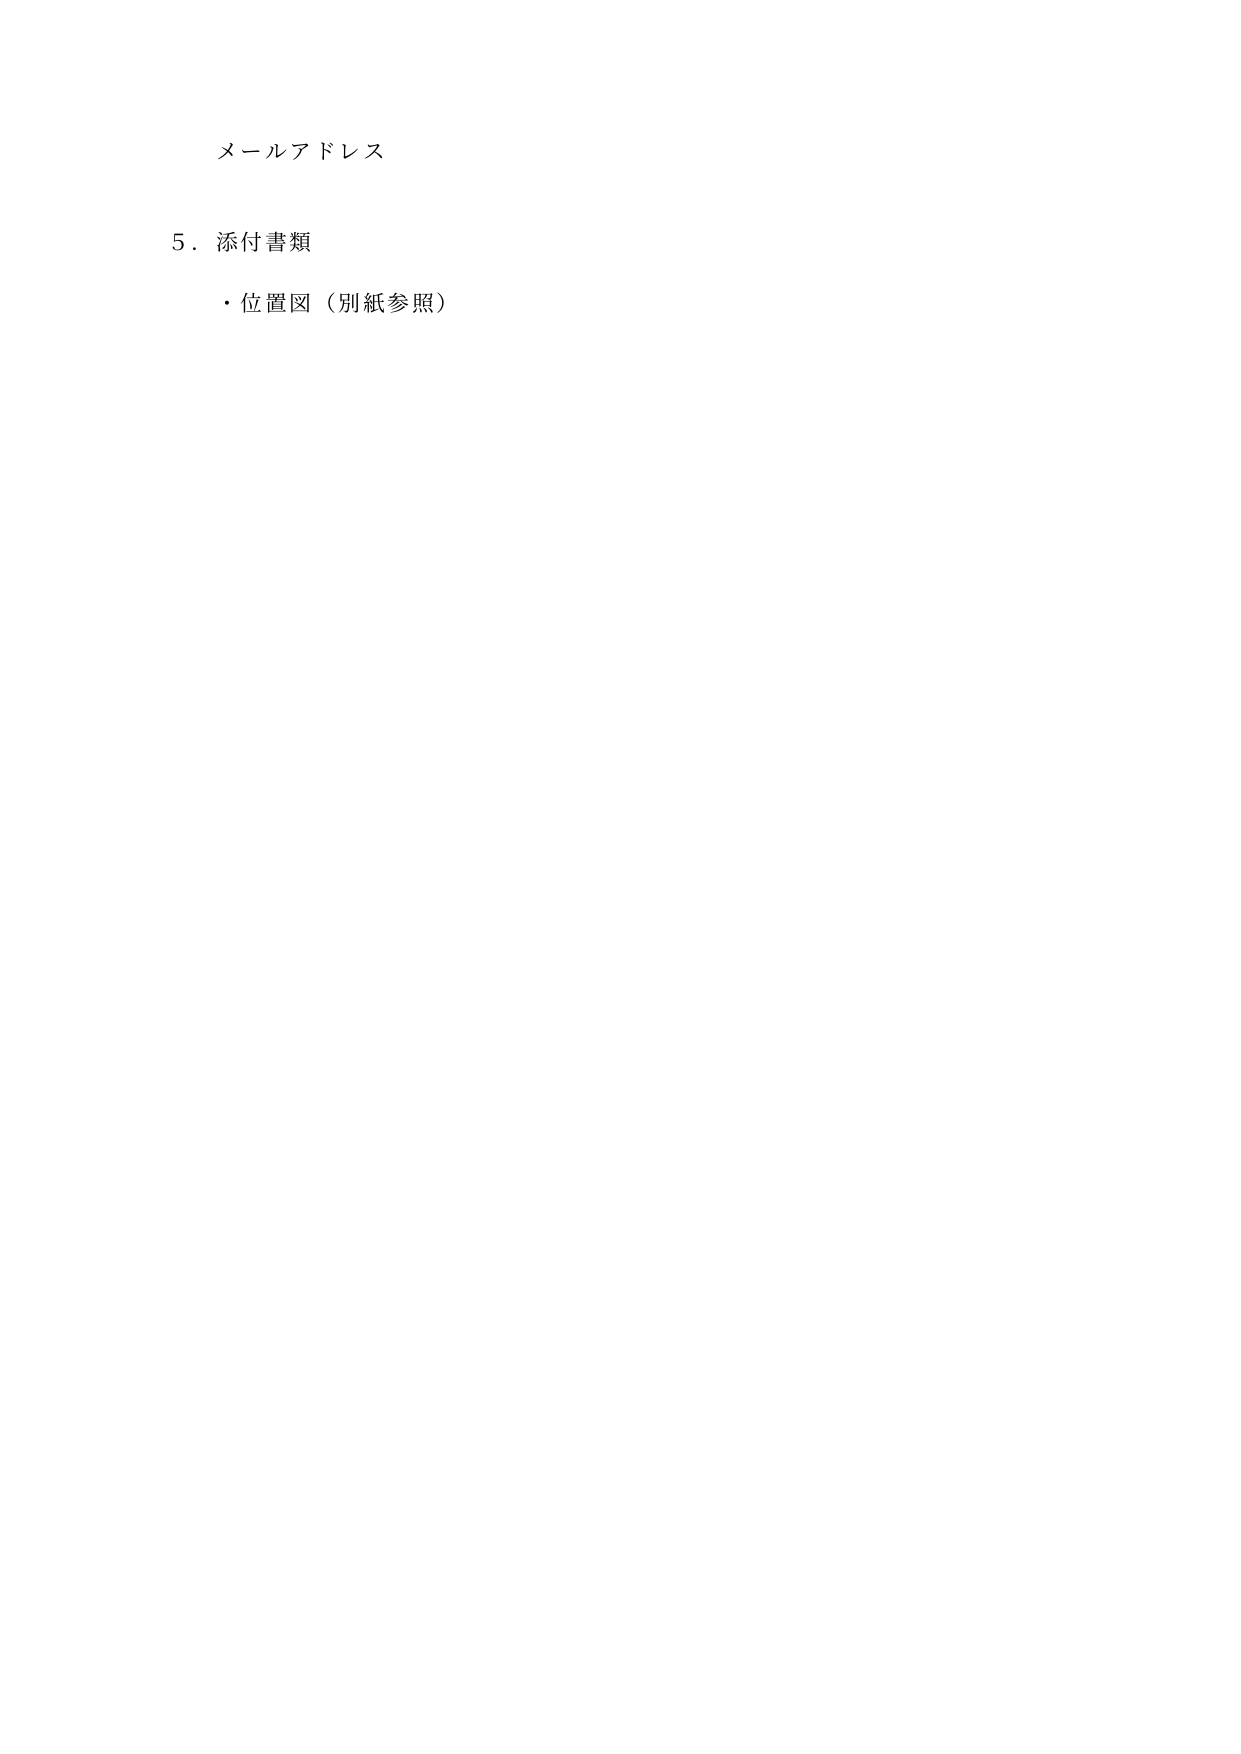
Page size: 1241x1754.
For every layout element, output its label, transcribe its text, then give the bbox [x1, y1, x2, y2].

text メールアドレス [176, 120, 1122, 180]
text ・位置図（別紙参照） [176, 271, 1122, 332]
text ５．添付書類 [148, 211, 1122, 271]
